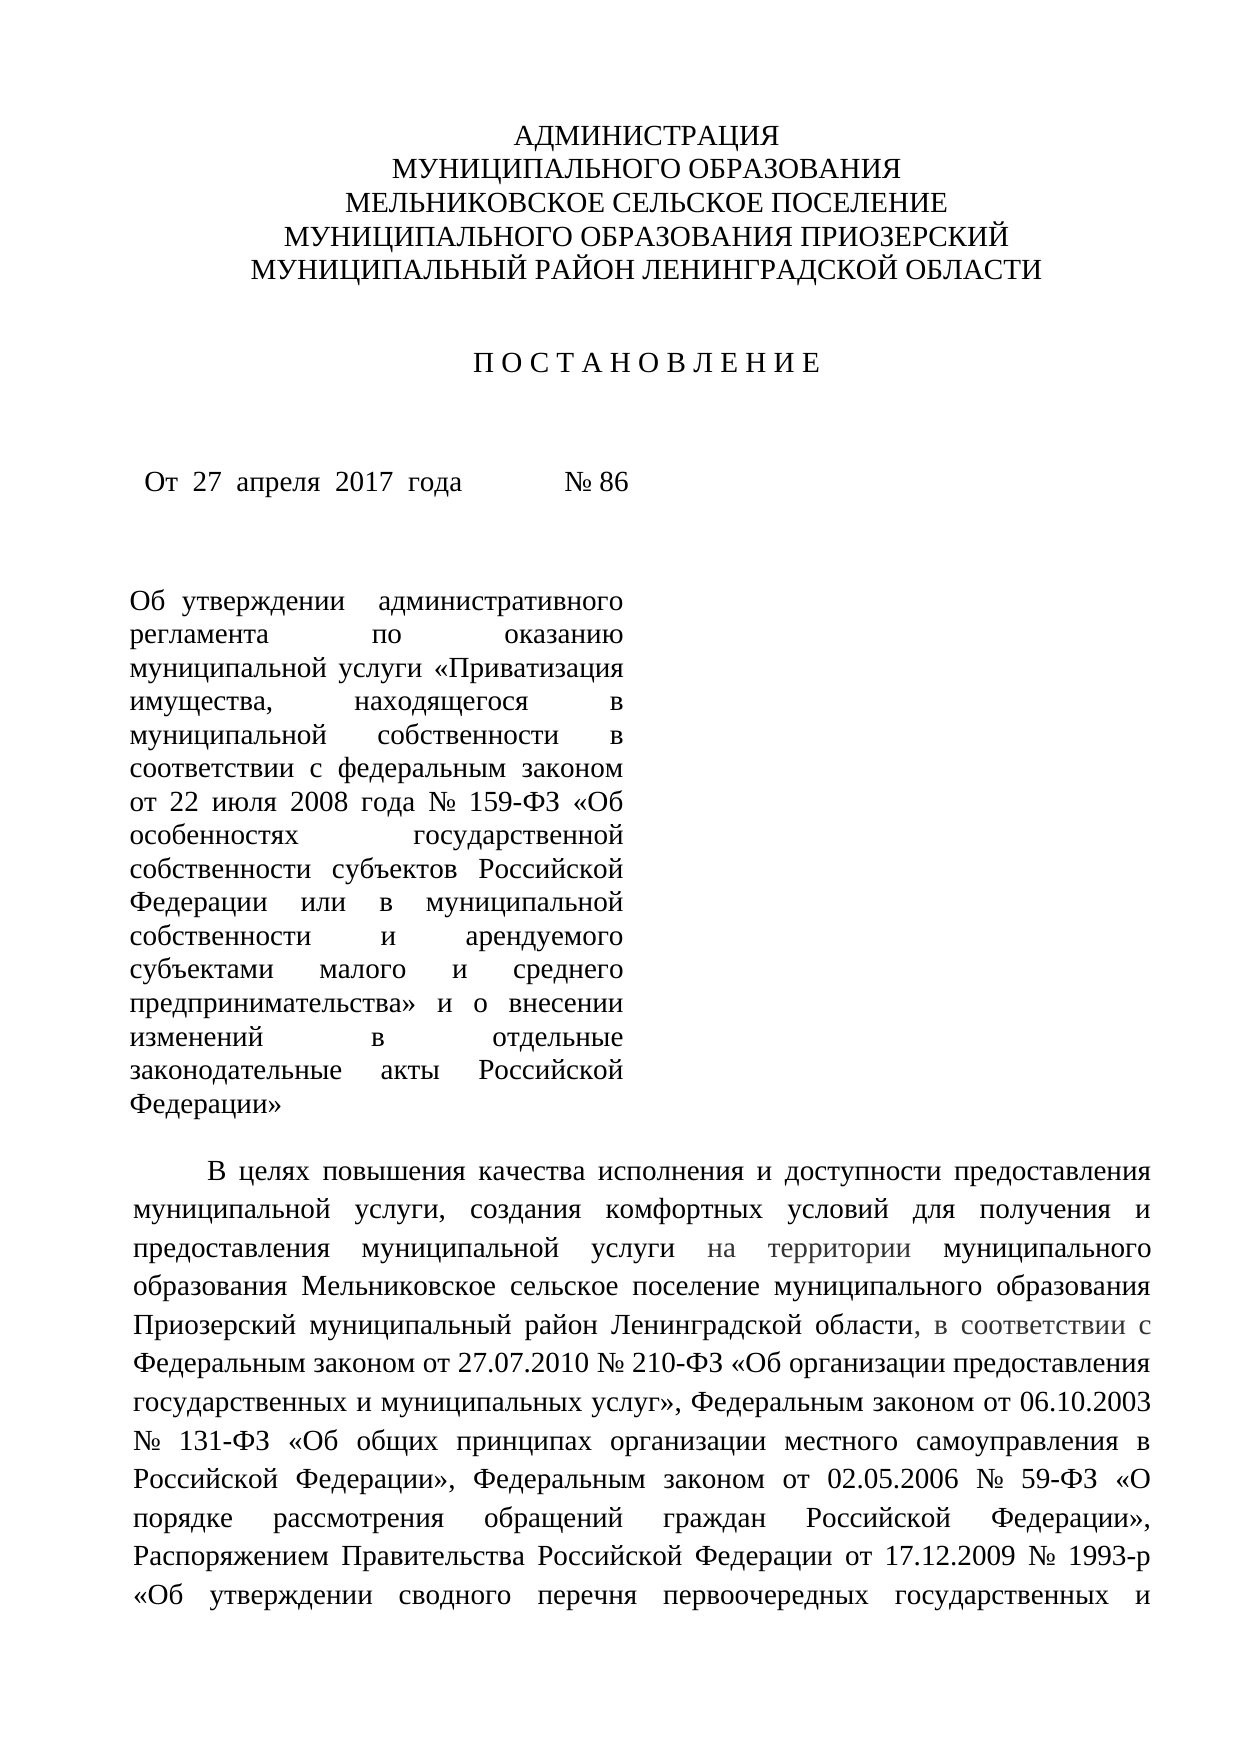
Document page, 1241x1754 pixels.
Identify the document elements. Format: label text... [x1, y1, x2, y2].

table_cell Об утверждении административного регламента по оказанию муниципальной услуги «Приватизация имущества, находящегося в муниципальной собственности в соответствии с федеральным законом от 22 июля 2008 года № 159-ФЗ «Об особенностях государственной собственности субъектов Российской Федерации или в муниципальной собственности и арендуемого субъектами малого и среднего предпринимательства» и о внесении изменений в отдельные законодательные акты Российской Федерации» [118, 583, 635, 1119]
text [133, 1153, 1152, 1610]
table_header АДМИНИСТРАЦИЯ МУНИЦИПАЛЬНОГО ОБРАЗОВАНИЯ МЕЛЬНИКОВСКОЕ СЕЛЬСКОЕ ПОСЕЛЕНИЕ МУНИЦИПАЛЬНОГО ОБРАЗОВАНИЯ ПРИОЗЕРСКИЙ МУНИЦИПАЛЬНЫЙ РАЙОН ЛЕНИНГРАДСКОЙ ОБЛАСТИ П О С Т А Н О В Л Е Н И Е От 27 апреля 2017 года № 86 [133, 118, 1160, 583]
